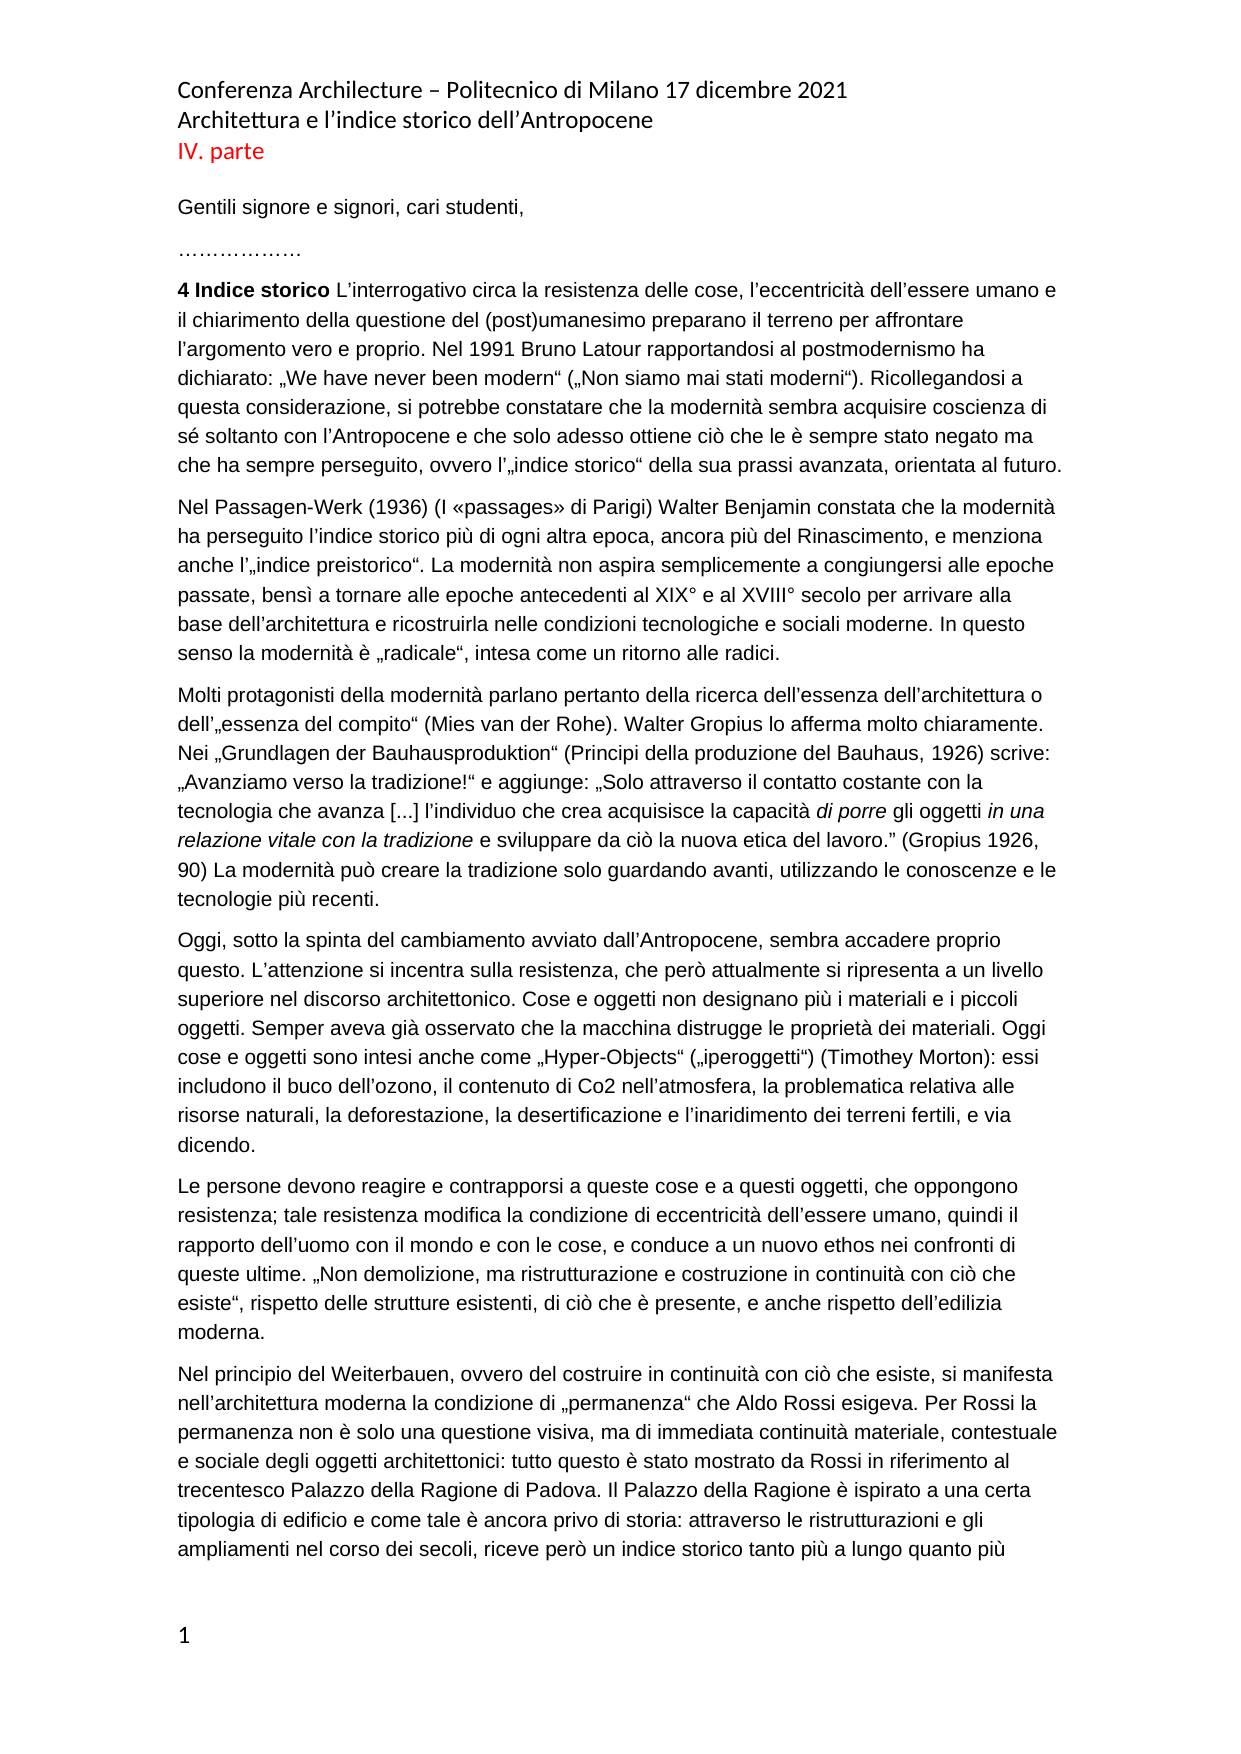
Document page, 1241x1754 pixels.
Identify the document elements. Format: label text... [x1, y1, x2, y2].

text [177, 1356, 1063, 1561]
text Le persone devono reagire e contrapporsi a queste cose e a questi oggetti, che oppongono resistenza; tale resistenza modifica la condizione di eccentricità dell’essere umano, quindi il rapporto dell’uomo con il mondo e con le cose, e conduce a un nuovo ethos nei confronti di queste ultime. „Non demolizione, ma ristrutturazione e costruzione in continuità con ciò che esiste“, rispetto delle strutture esistenti, di ciò che è presente, e anche rispetto dell’edilizia moderna. [177, 1169, 1063, 1344]
text Oggi, sotto la spinta del cambiamento avviato dall’Antropocene, sembra accadere proprio questo. L’attenzione si incentra sulla resistenza, che però attualmente si ripresenta a un livello superiore nel discorso architettonico. Cose e oggetti non designano più i materiali e i piccoli oggetti. Semper aveva già osservato che la macchina distrugge le proprietà dei materiali. Oggi cose e oggetti sono intesi anche come „Hyper-Objects“ („iperoggetti“) (Timothey Morton): essi includono il buco dell’ozono, il contenuto di Co2 nell’atmosfera, la problematica relativa alle risorse naturali, la deforestazione, la desertificazione e l’inaridimento dei terreni fertili, e via dicendo. [177, 923, 1063, 1156]
text Molti protagonisti della modernità parlano pertanto della ricerca dell’essenza dell’architettura o dell’„essenza del compito“ (Mies van der Rohe). Walter Gropius lo afferma molto chiaramente. Nei „Grundlagen der Bauhausproduktion“ (Principi della produzione del Bauhaus, 1926) scrive: „Avanziamo verso la tradizione!“ e aggiunge: „Solo attraverso il contatto costante con la tecnologia che avanza [...] l’individuo che crea acquisisce la capacità di porre gli oggetti in una relazione vitale con la tradizione e sviluppare da ciò la nuova etica del lavoro.” (Gropius 1926, 90) La modernità può creare la tradizione solo guardando avanti, utilizzando le conoscenze e le tecnologie più recenti. [177, 677, 1063, 911]
text ……………… [177, 231, 1063, 261]
text 4 Indice storico L’interrogativo circa la resistenza delle cose, l’eccentricità dell’essere umano e il chiarimento della questione del (post)umanesimo preparano il terreno per affrontare l’argomento vero e proprio. Nel 1991 Bruno Latour rapportandosi al postmodernismo ha dichiarato: „We have never been modern“ („Non siamo mai stati moderni“). Ricollegandosi a questa considerazione, si potrebbe constatare che la modernità sembra acquisire coscienza di sé soltanto con l’Antropocene e che solo adesso ottiene ciò che le è sempre stato negato ma che ha sempre perseguito, ovvero l’„indice storico“ della sua prassi avanzata, orientata al futuro. [177, 273, 1063, 477]
text Gentili signore e signori, cari studenti, [177, 190, 1063, 219]
text Nel Passagen-Werk (1936) (I «passages» di Parigi) Walter Benjamin constata che la modernità ha perseguito l’indice storico più di ogni altra epoca, ancora più del Rinascimento, e menziona anche l’„indice preistorico“. La modernità non aspira semplicemente a congiungersi alle epoche passate, bensì a tornare alle epoche antecedenti al XIX° e al XVIII° secolo per arrivare alla base dell’architettura e ricostruirla nelle condizioni tecnologiche e sociali moderne. In questo senso la modernità è „radicale“, intesa come un ritorno alle radici. [177, 490, 1063, 665]
